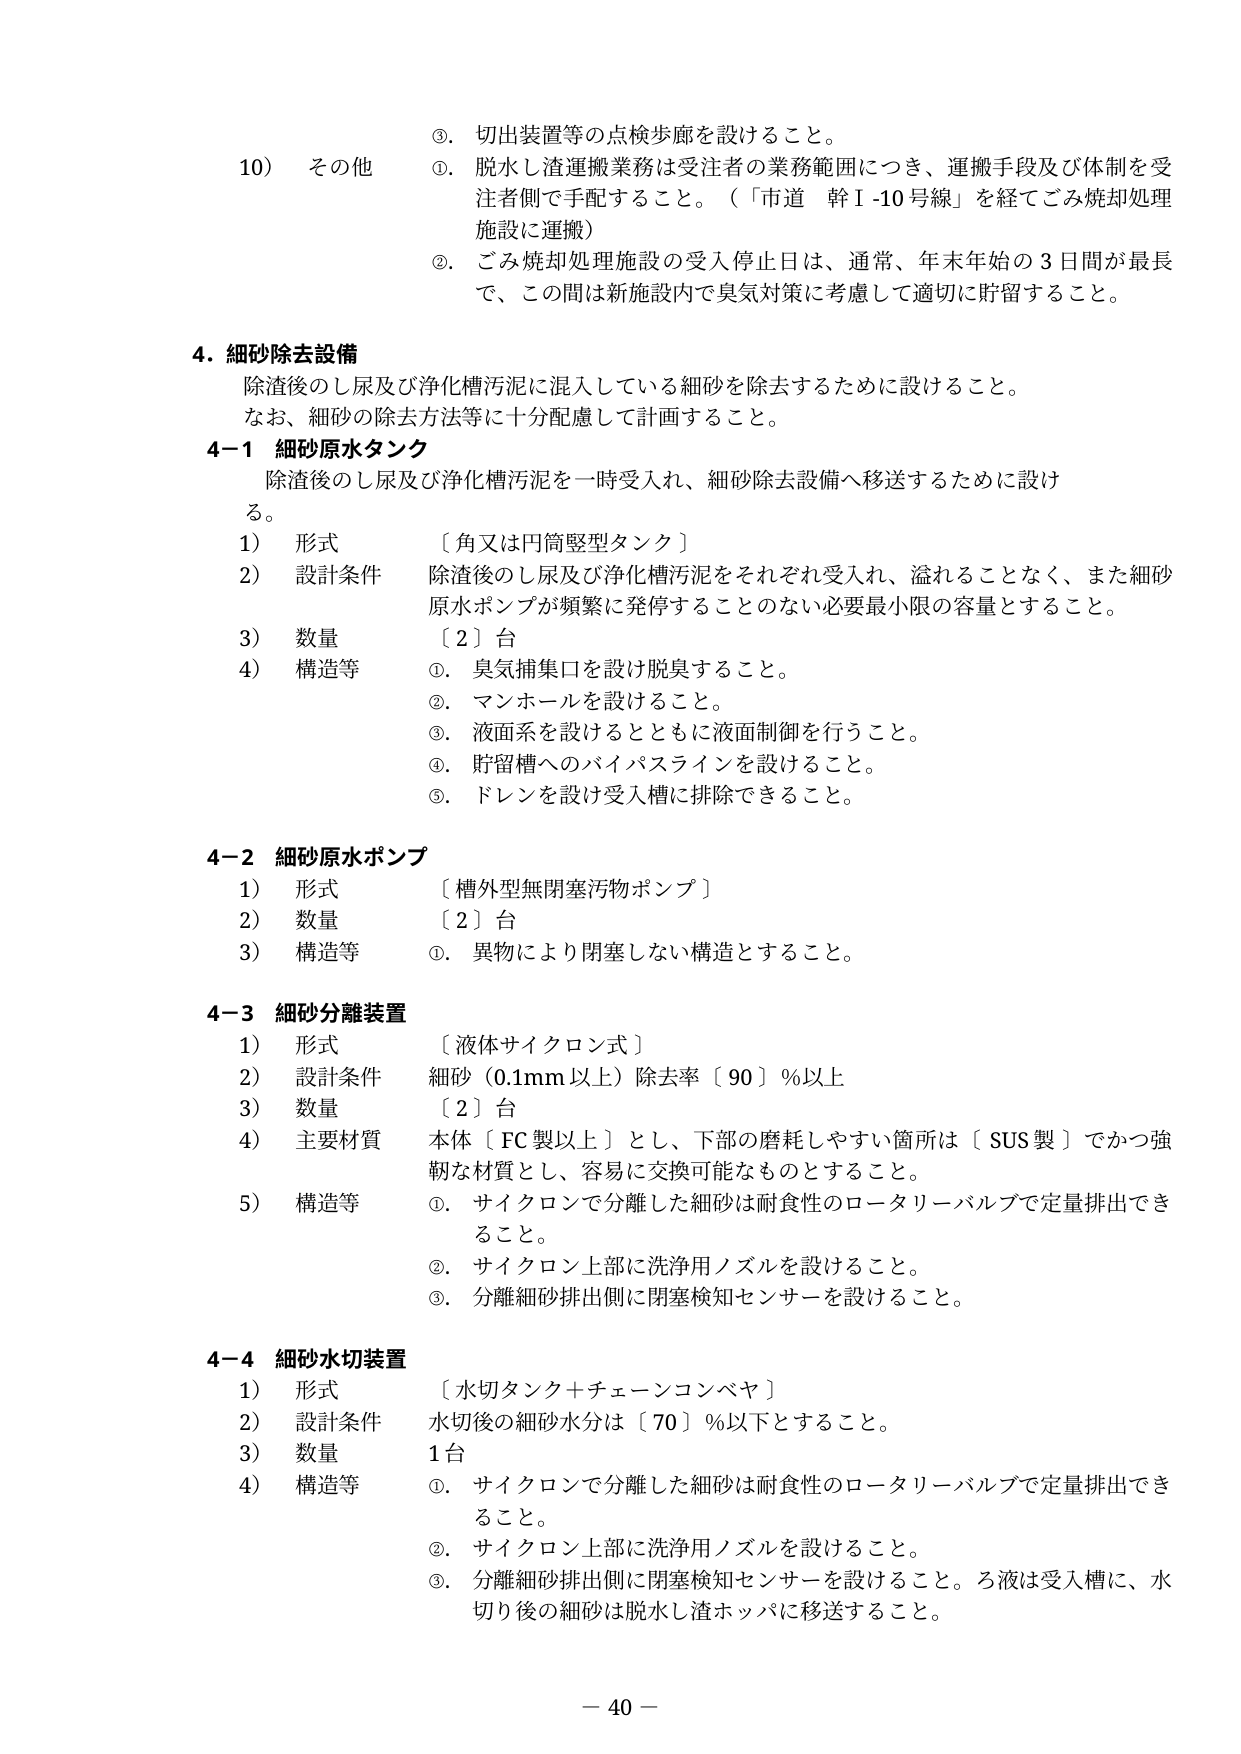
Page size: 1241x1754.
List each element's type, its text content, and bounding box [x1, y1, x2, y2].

subtitle 細砂除去設備 [192, 337, 1063, 369]
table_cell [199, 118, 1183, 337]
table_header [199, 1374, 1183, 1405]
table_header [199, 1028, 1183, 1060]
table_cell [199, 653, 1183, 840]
subtitle 細砂原水ポンプ [177, 840, 1063, 872]
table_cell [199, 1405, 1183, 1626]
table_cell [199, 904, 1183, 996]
subtitle 細砂分離装置 [177, 996, 1063, 1028]
text なお、細砂の除去方法等に十分配慮して計画すること。 [221, 400, 1063, 432]
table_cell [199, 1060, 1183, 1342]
subtitle 細砂水切装置 [177, 1342, 1063, 1373]
subtitle 細砂原水タンク [177, 432, 1063, 463]
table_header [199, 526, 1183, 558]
text 除渣後のし尿及び浄化槽汚泥を一時受入れ、細砂除去設備へ移送するために設ける。 [243, 463, 1063, 526]
text 除渣後のし尿及び浄化槽汚泥に混入している細砂を除去するために設けること。 [221, 369, 1063, 400]
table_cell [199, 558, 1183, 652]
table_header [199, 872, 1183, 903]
